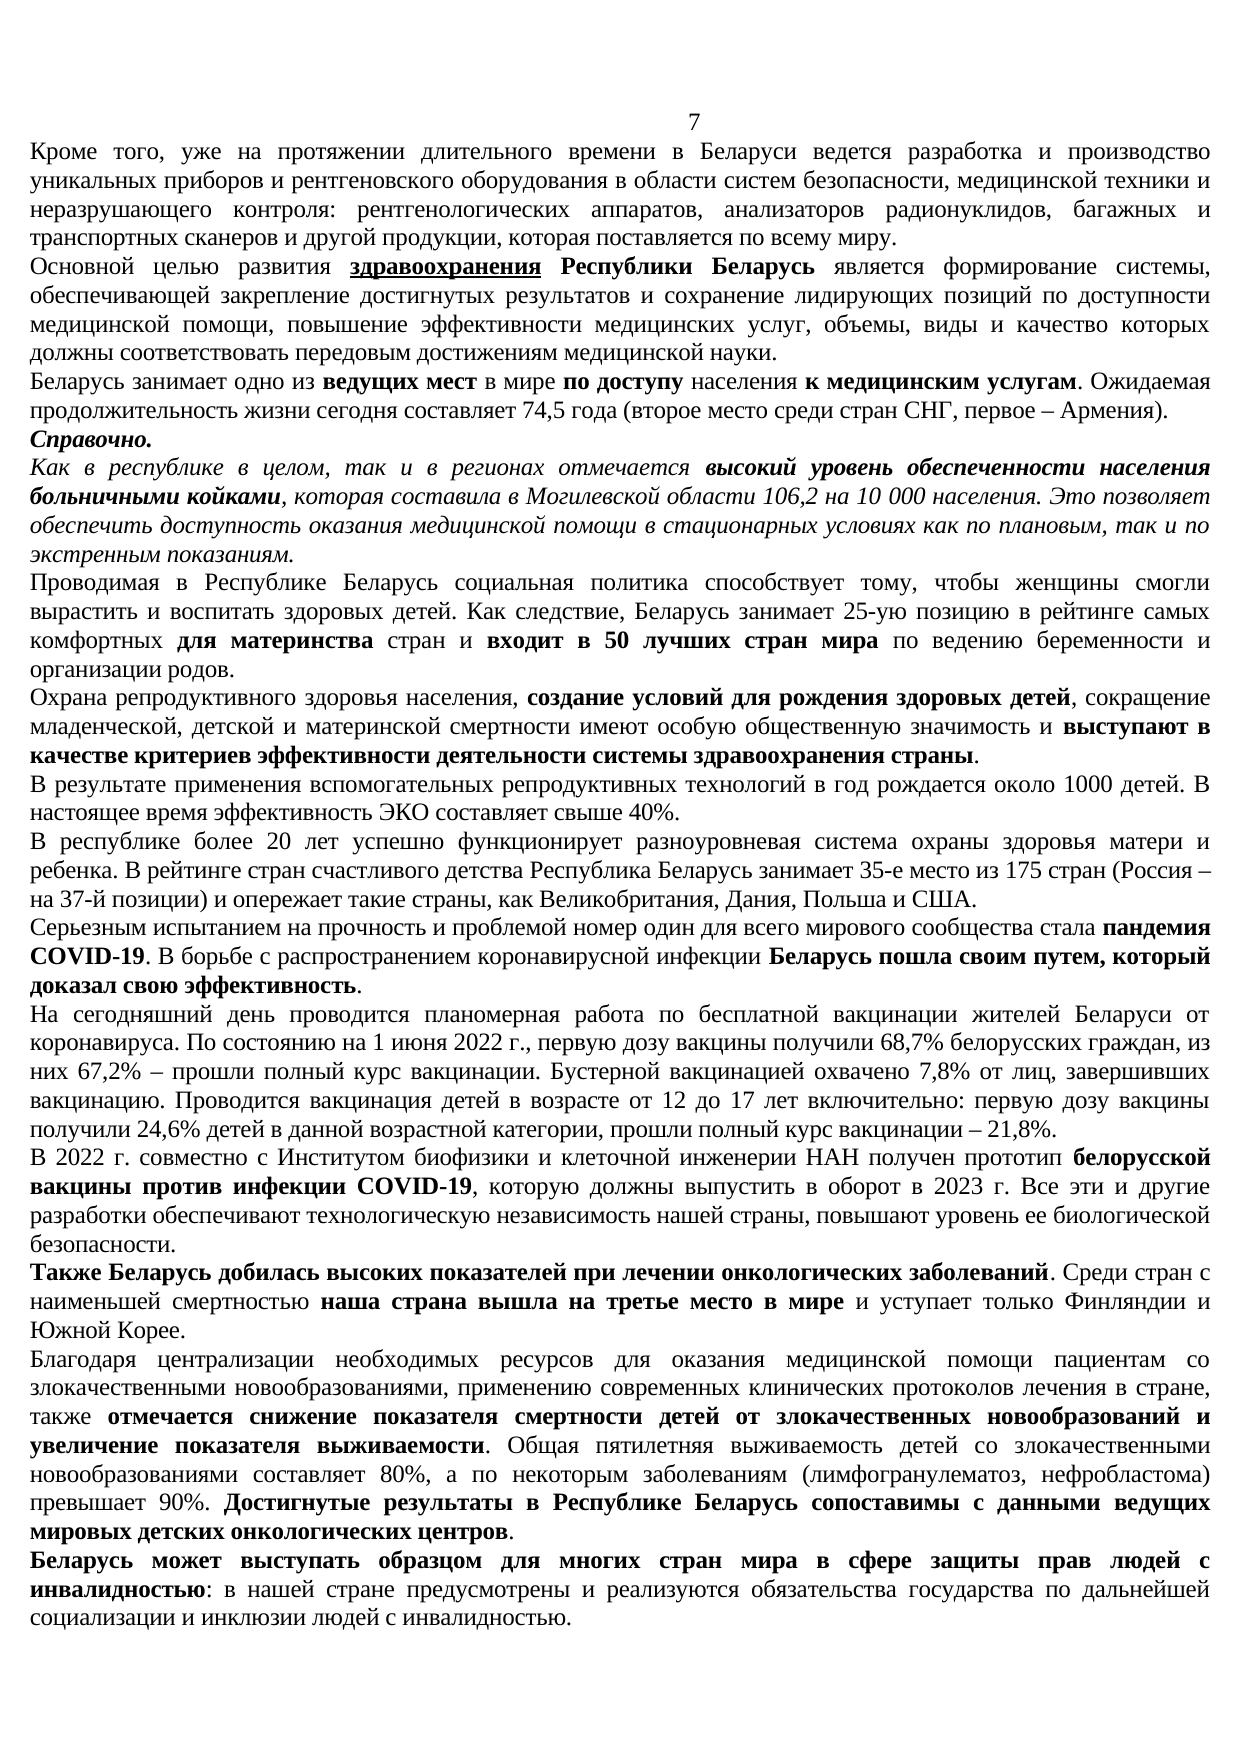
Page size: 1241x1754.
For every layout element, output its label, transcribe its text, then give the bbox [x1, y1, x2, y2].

text Как в республике в целом, так и в регионах отмечается высокий уровень обеспеченности населения больничными койками, которая составила в Могилевской области 106,2 на 10 000 населения. Это позволяет обеспечить доступность оказания медицинской помощи в стационарных условиях как по плановым, так и по экстренным показаниям. [29, 452, 1211, 567]
text Благодаря централизации необходимых ресурсов для оказания медицинской помощи пациентам со злокачественными новообразованиями, применению современных клинических протоколов лечения в стране, также отмечается снижение показателя смертности детей от злокачественных новообразований и увеличение показателя выживаемости. Общая пятилетняя выживаемость детей со злокачественными новообразованиями составляет 80%, а по некоторым заболеваниям (лимфогранулематоз, нефробластома) превышает 90%. Достигнутые результаты в Республике Беларусь сопоставимы с данными ведущих мировых детских онкологических центров. [29, 1344, 1211, 1545]
text Проводимая в Республике Беларусь социальная политика способствует тому, чтобы женщины смогли вырастить и воспитать здоровых детей. Как следствие, Беларусь занимает 25-ую позицию в рейтинге самых комфортных для материнства стран и входит в 50 лучших стран мира по ведению беременности и организации родов. [29, 567, 1211, 682]
text Также Беларусь добилась высоких показателей при лечении онкологических заболеваний. Среди стран с наименьшей смертностью наша страна вышла на третье место в мире и уступает только Финляндии и Южной Корее. [29, 1257, 1211, 1344]
text Кроме того, уже на протяжении длительного времени в Беларуси ведется разработка и производство уникальных приборов и рентгеновского оборудования в области систем безопасности, медицинской техники и неразрушающего контроля: рентгенологических аппаратов, анализаторов радионуклидов, багажных и транспортных сканеров и другой продукции, которая поставляется по всему миру. [29, 136, 1211, 251]
text В республике более 20 лет успешно функционирует разноуровневая система охраны здоровья матери и ребенка. В рейтинге стран счастливого детства Республика Беларусь занимает 35-е место из 175 стран (Россия – на 37-й позиции) и опережает такие страны, как Великобритания, Дания, Польша и США. [29, 826, 1211, 912]
text Беларусь занимает одно из ведущих мест в мире по доступу населения к медицинским услугам. Ожидаемая продолжительность жизни сегодня составляет 74,5 года (второе место среди стран СНГ, первое – Армения). [29, 366, 1211, 424]
text Беларусь может выступать образцом для многих стран мира в сфере защиты прав людей с инвалидностью: в нашей стране предусмотрены и реализуются обязательства государства по дальнейшей социализации и инклюзии людей с инвалидностью. [29, 1545, 1211, 1631]
text Справочно. [29, 424, 1211, 452]
text Основной целью развития здравоохранения Республики Беларусь является формирование системы, обеспечивающей закрепление достигнутых результатов и сохранение лидирующих позиций по доступности медицинской помощи, повышение эффективности медицинских услуг, объемы, виды и качество которых должны соответствовать передовым достижениям медицинской науки. [29, 251, 1211, 366]
text В результате применения вспомогательных репродуктивных технологий в год рождается около 1000 детей. В настоящее время эффективность ЭКО составляет свыше 40%. [29, 769, 1211, 826]
text В 2022 г. совместно с Институтом биофизики и клеточной инженерии НАН получен прототип белорусской вакцины против инфекции COVID-19, которую должны выпустить в оборот в 2023 г. Все эти и другие разработки обеспечивают технологическую независимость нашей страны, повышают уровень ее биологической безопасности. [29, 1142, 1211, 1257]
text Охрана репродуктивного здоровья населения, создание условий для рождения здоровых детей, сокращение младенческой, детской и материнской смертности имеют особую общественную значимость и выступают в качестве критериев эффективности деятельности системы здравоохранения страны. [29, 682, 1211, 769]
text На сегодняшний день проводится планомерная работа по бесплатной вакцинации жителей Беларуси от коронавируса. По состоянию на 1 июня 2022 г., первую дозу вакцины получили 68,7% белорусских граждан, из них 67,2% – прошли полный курс вакцинации. Бустерной вакцинацией охвачено 7,8% от лиц, завершивших вакцинацию. Проводится вакцинация детей в возрасте от 12 до 17 лет включительно: первую дозу вакцины получили 24,6% детей в данной возрастной категории, прошли полный курс вакцинации – 21,8%. [29, 999, 1211, 1142]
text Серьезным испытанием на прочность и проблемой номер один для всего мирового сообщества стала пандемия COVID-19. В борьбе с распространением коронавирусной инфекции Беларусь пошла своим путем, который доказал свою эффективность. [29, 912, 1211, 999]
